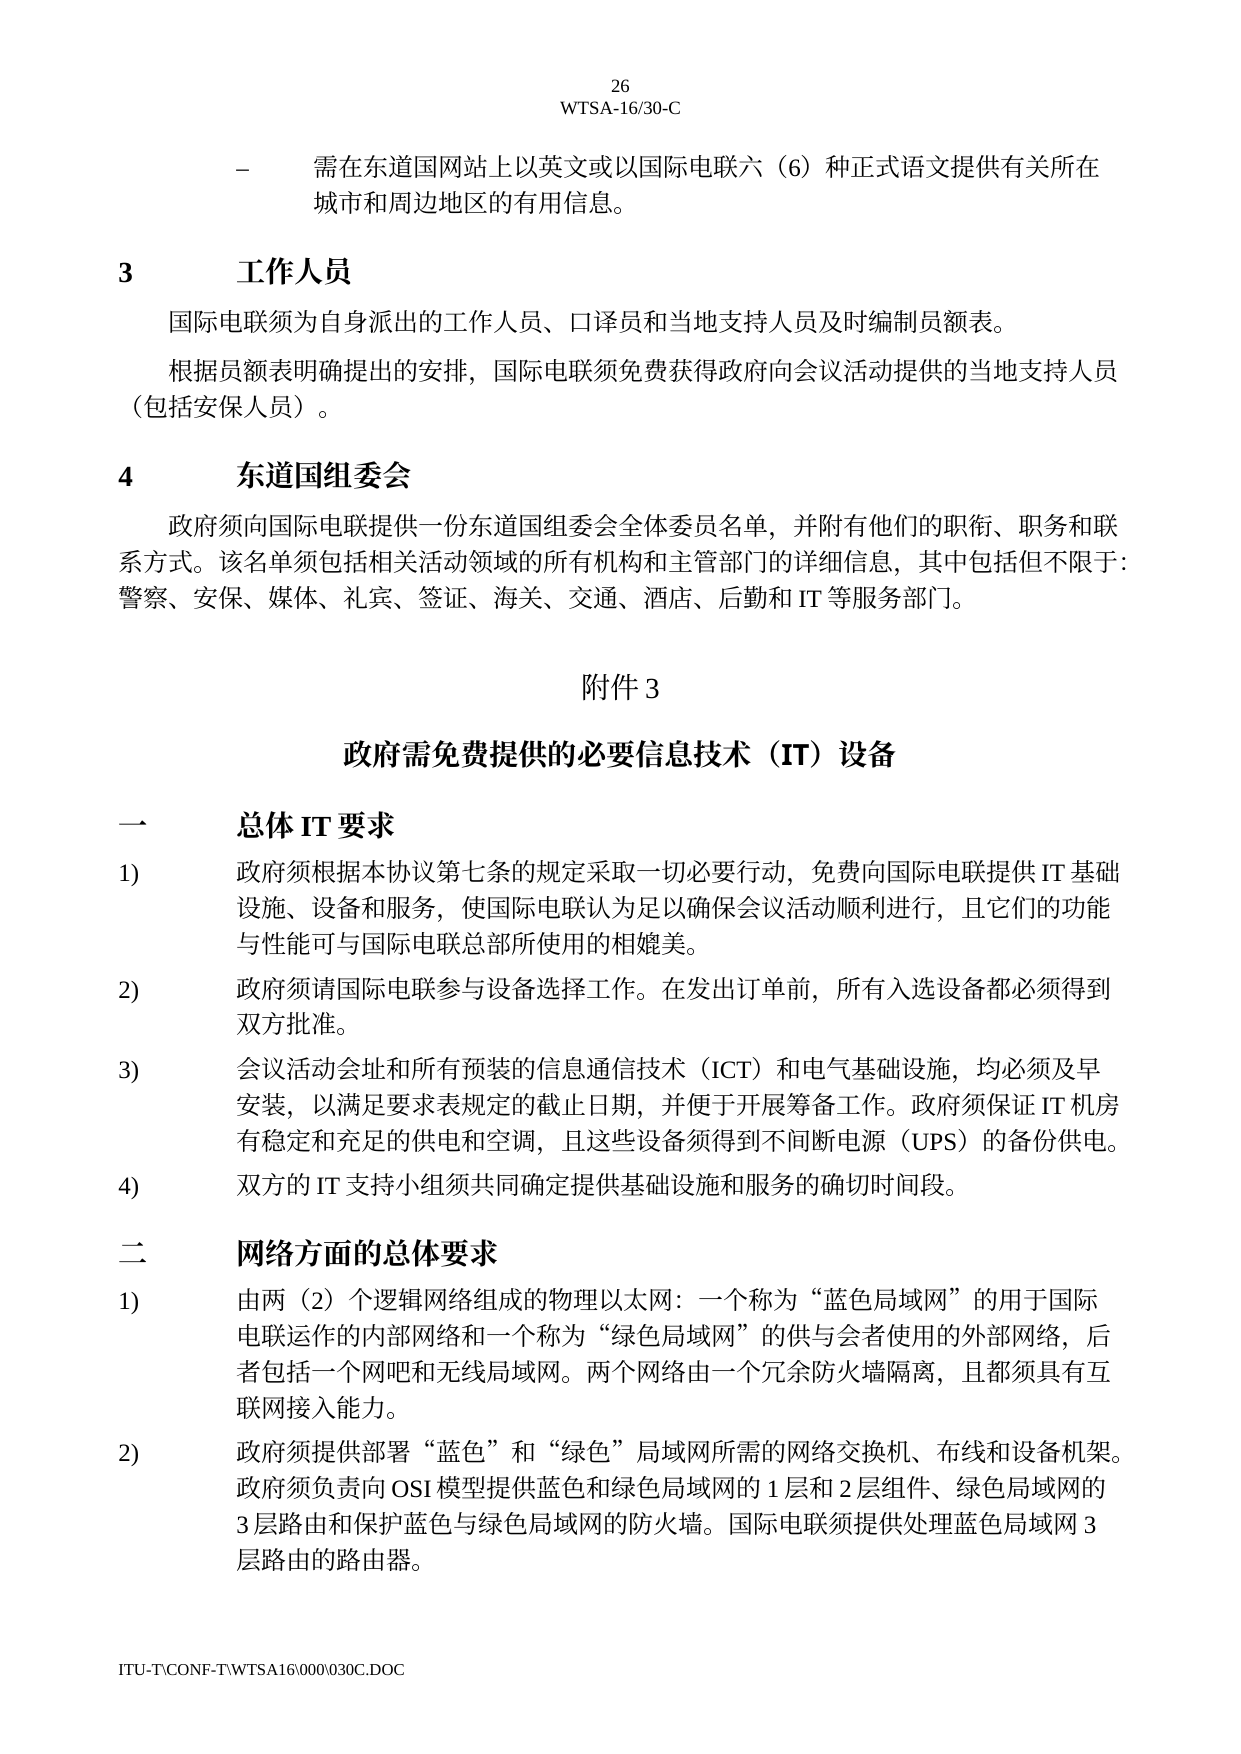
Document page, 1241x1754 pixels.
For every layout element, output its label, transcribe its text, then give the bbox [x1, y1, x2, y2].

text 2) 政府须请国际电联参与设备选择工作。在发出订单前，所有入选设备都必须得到双方批准。 [118, 969, 1122, 1041]
text 政府须向国际电联提供一份东道国组委会全体委员名单，并附有他们的职衔、职务和联系方式。该名单须包括相关活动领域的所有机构和主管部门的详细信息，其中包括但不限于：警察、安保、媒体、礼宾、签证、海关、交通、酒店、后勤和IT等服务部门。 [118, 507, 1122, 615]
subtitle 一 总体IT要求 [118, 803, 1122, 845]
title 政府需免费提供的必要信息技术（IT）设备 [118, 732, 1122, 774]
text 国际电联须为自身派出的工作人员、口译员和当地支持人员及时编制员额表。 [118, 303, 1122, 339]
text 3) 会议活动会址和所有预装的信息通信技术（ICT）和电气基础设施，均必须及早安装，以满足要求表规定的截止日期，并便于开展筹备工作。政府须保证IT机房有稳定和充足的供电和空调，且这些设备须得到不间断电源（UPS）的备份供电。 [118, 1049, 1122, 1157]
text 根据员额表明确提出的安排，国际电联须免费获得政府向会议活动提供的当地支持人员（包括安保人员）。 [118, 352, 1122, 423]
text 1) 由两（2）个逻辑网络组成的物理以太网：一个称为“蓝色局域网”的用于国际电联运作的内部网络和一个称为“绿色局域网”的供与会者使用的外部网络，后者包括一个网吧和无线局域网。两个网络由一个冗余防火墙隔离，且都须具有互联网接入能力。 [118, 1281, 1122, 1425]
text 2) 政府须提供部署“蓝色”和“绿色”局域网所需的网络交换机、布线和设备机架。政府须负责向OSI模型提供蓝色和绿色局域网的1层和2层组件、绿色局域网的3层路由和保护蓝色与绿色局域网的防火墙。国际电联须提供处理蓝色局域网3层路由的路由器。 [118, 1433, 1122, 1577]
subtitle 4 东道国组委会 [118, 453, 1122, 494]
text 4) 双方的IT支持小组须共同确定提供基础设施和服务的确切时间段。 [118, 1166, 1122, 1202]
subtitle 3 工作人员 [118, 249, 1122, 291]
subtitle 二 网络方面的总体要求 [118, 1231, 1122, 1273]
text – 需在东道国网站上以英文或以国际电联六（6）种正式语文提供有关所在城市和周边地区的有用信息。 [236, 148, 1122, 219]
text 1) 政府须根据本协议第七条的规定采取一切必要行动，免费向国际电联提供IT基础设施、设备和服务，使国际电联认为足以确保会议活动顺利进行，且它们的功能与性能可与国际电联总部所使用的相媲美。 [118, 853, 1122, 961]
text 附件3 [118, 665, 1122, 707]
